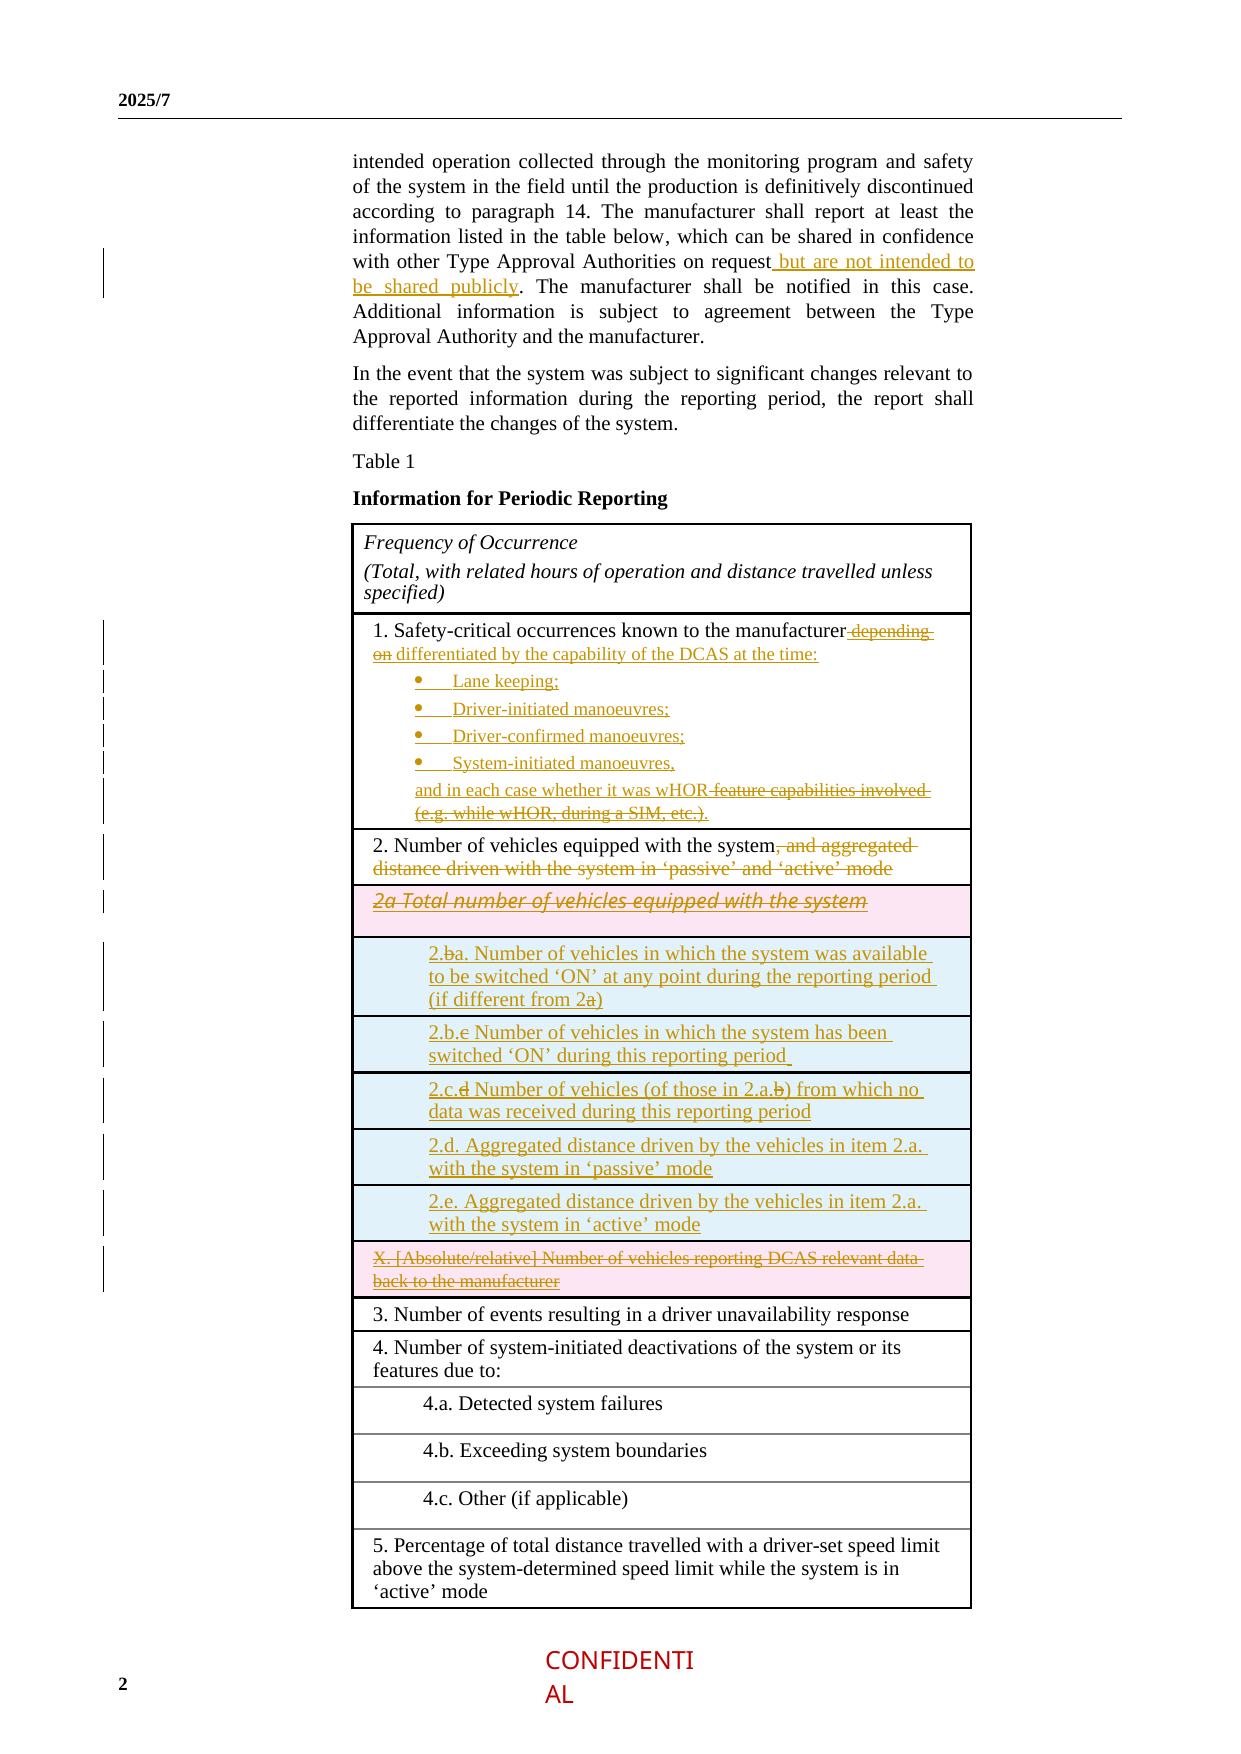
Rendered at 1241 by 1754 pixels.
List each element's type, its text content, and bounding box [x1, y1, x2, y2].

table_cell 2. Number of vehicles equipped with the system [354, 830, 970, 884]
list Information for Periodic Reporting [352, 485, 999, 510]
text In the event that the system was subject to significant changes relevant to the reported information during the reporting period, the report shall differentiate the changes of the system. [234, 360, 974, 435]
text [234, 148, 974, 348]
table_cell 4.b. Exceeding system boundaries [354, 1435, 970, 1481]
table_cell 3. Number of events resulting in a driver unavailability response [354, 1299, 970, 1330]
table_header Frequency of Occurrence (Total, with related hours of operation and distance travelled unless specified) [354, 525, 970, 612]
table_cell 4.c. Other (if applicable) [354, 1483, 970, 1528]
table_cell 4.a. Detected system failures [354, 1388, 970, 1433]
table_cell 5. Percentage of total distance travelled with a driver-set speed limit above the system-determined speed limit while the system is in ‘active’ mode [354, 1530, 970, 1607]
table_cell 4. Number of system-initiated deactivations of the system or its features due to: [354, 1332, 970, 1386]
list Table 1 [352, 448, 999, 473]
table_cell 1. Safety-critical occurrences known to the manufacturer [354, 615, 970, 828]
